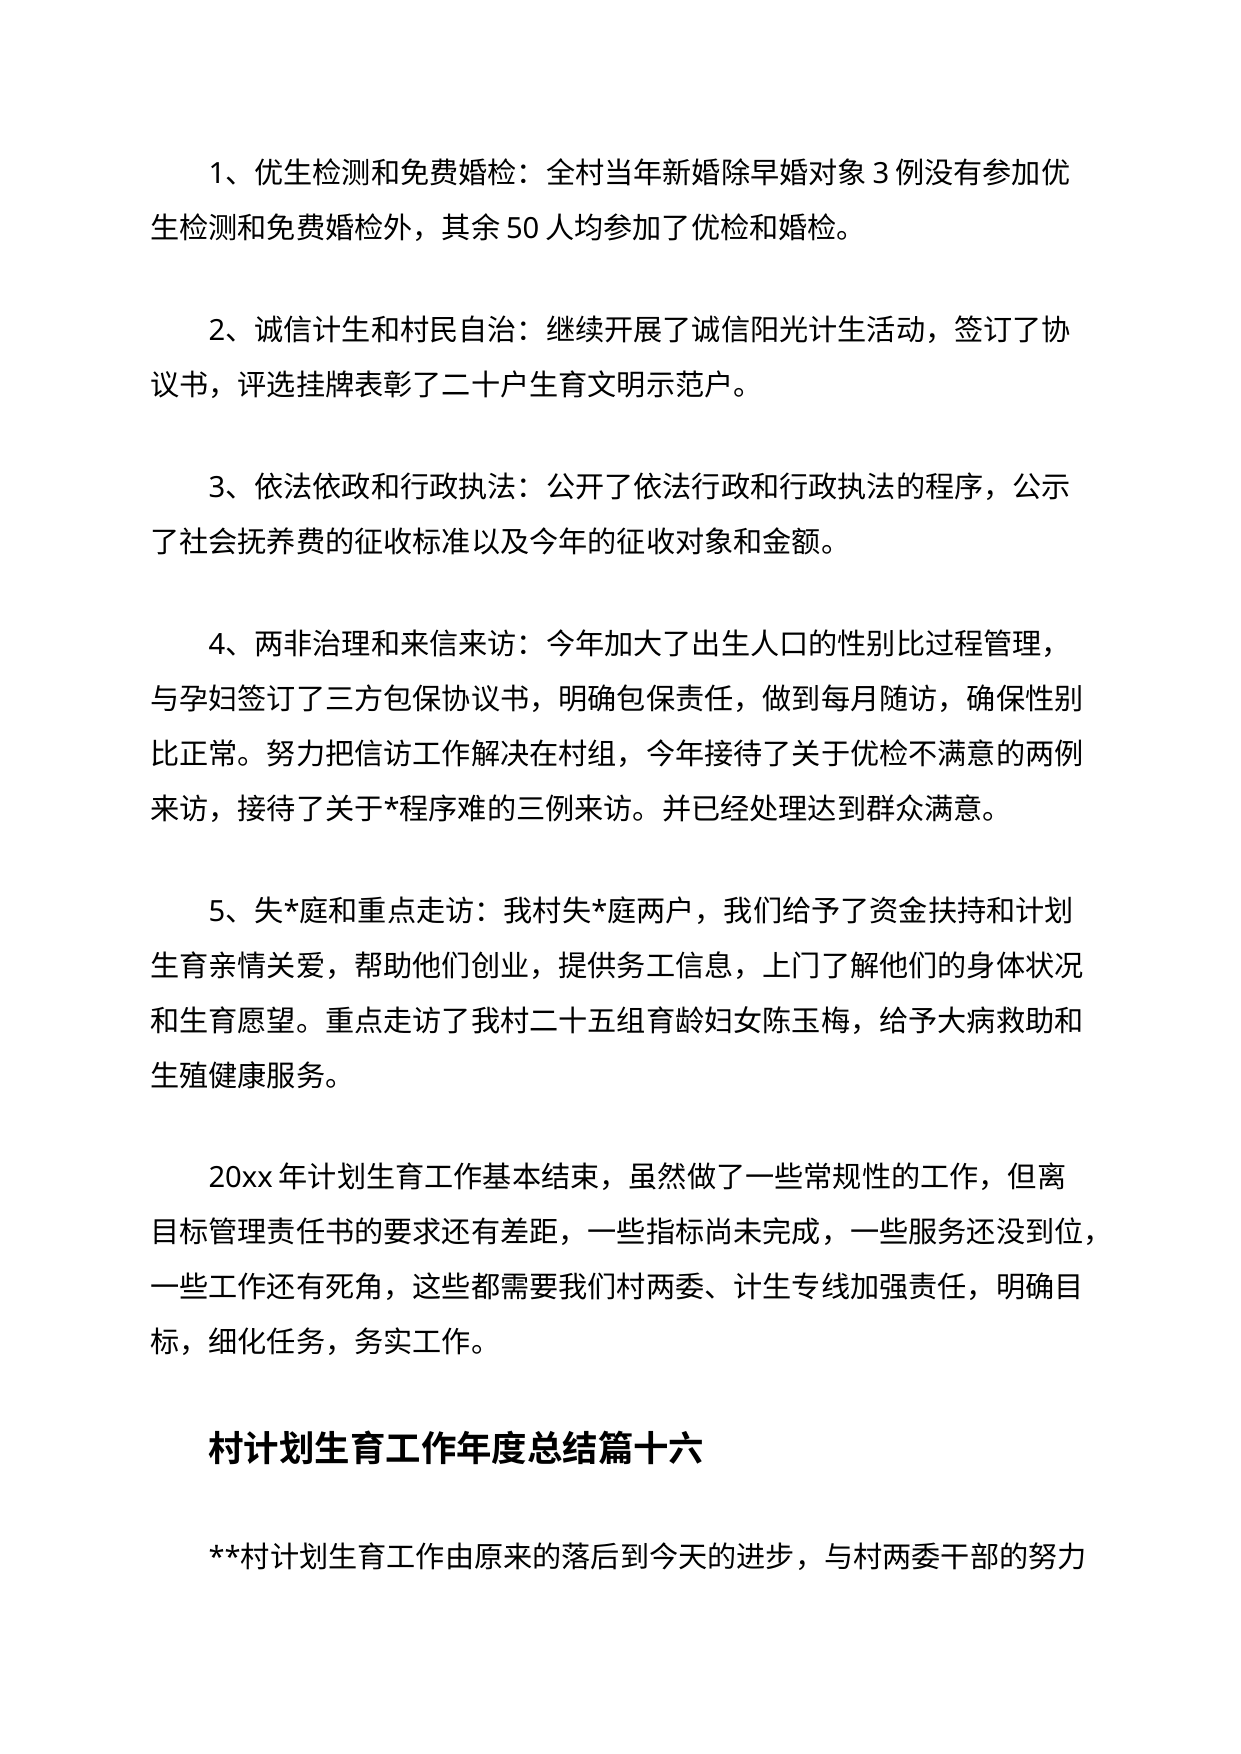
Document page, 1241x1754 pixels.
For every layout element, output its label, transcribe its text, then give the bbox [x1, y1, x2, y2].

text 5、失*庭和重点走访：我村失*庭两户，我们给予了资金扶持和计划生育亲情关爱，帮助他们创业，提供务工信息，上门了解他们的身体状况和生育愿望。重点走访了我村二十五组育龄妇女陈玉梅，给予大病救助和生殖健康服务。 [150, 887, 1090, 1094]
text 20xx年计划生育工作基本结束，虽然做了一些常规性的工作，但离目标管理责任书的要求还有差距，一些指标尚未完成，一些服务还没到位，一些工作还有死角，这些都需要我们村两委、计生专线加强责任，明确目标，细化任务，务实工作。 [150, 1154, 1090, 1361]
text 2、诚信计生和村民自治：继续开展了诚信阳光计生活动，签订了协议书，评选挂牌表彰了二十户生育文明示范户。 [150, 307, 1090, 404]
text 1、优生检测和免费婚检：全村当年新婚除早婚对象3例没有参加优生检测和免费婚检外，其余50人均参加了优检和婚检。 [150, 150, 1090, 247]
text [150, 1534, 1090, 1576]
text 3、依法依政和行政执法：公开了依法行政和行政执法的程序，公示了社会抚养费的征收标准以及今年的征收对象和金额。 [150, 464, 1090, 561]
text 4、两非治理和来信来访：今年加大了出生人口的性别比过程管理，与孕妇签订了三方包保协议书，明确包保责任，做到每月随访，确保性别比正常。努力把信访工作解决在村组，今年接待了关于优检不满意的两例来访，接待了关于*程序难的三例来访。并已经处理达到群众满意。 [150, 621, 1090, 828]
text 村计划生育工作年度总结篇十六 [150, 1420, 1090, 1472]
